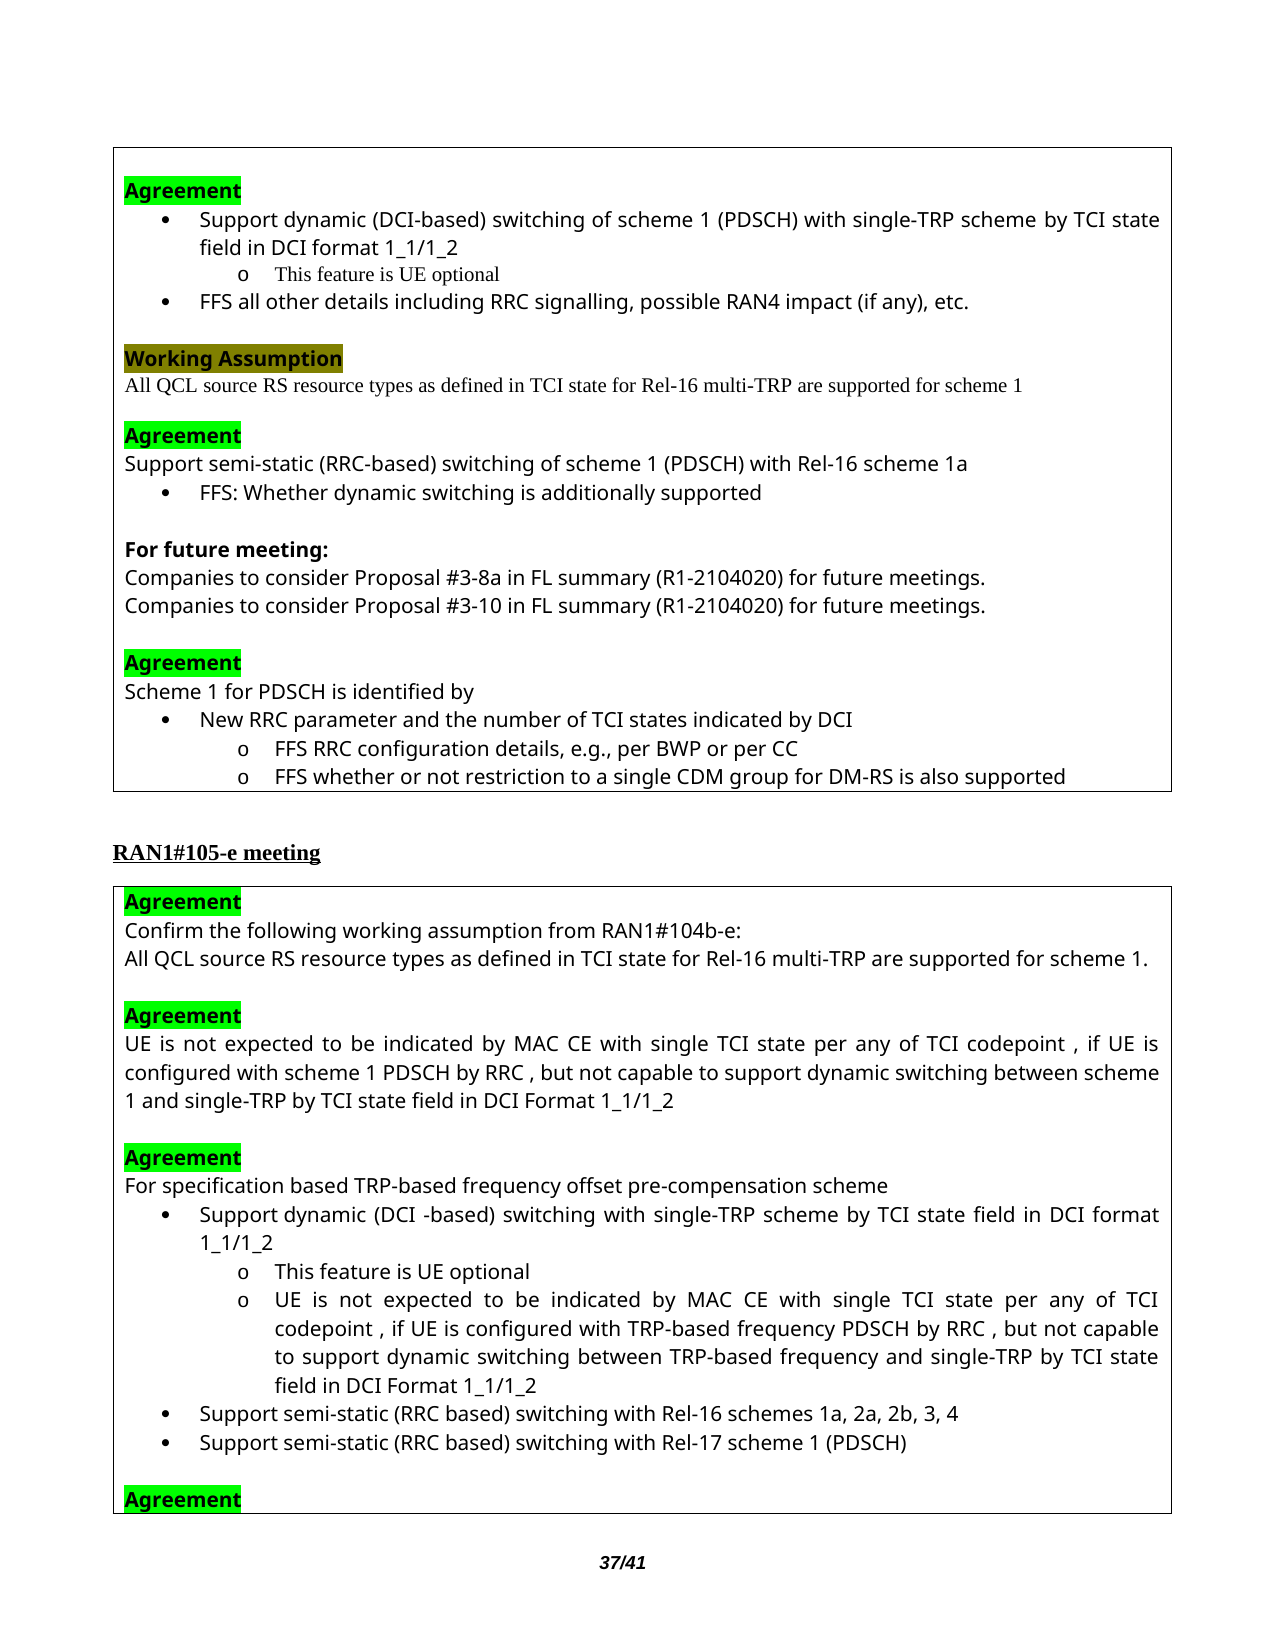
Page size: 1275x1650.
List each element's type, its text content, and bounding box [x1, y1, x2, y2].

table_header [114, 887, 1171, 1513]
text RAN1#105-e meeting [112, 839, 1172, 865]
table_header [114, 148, 1171, 791]
